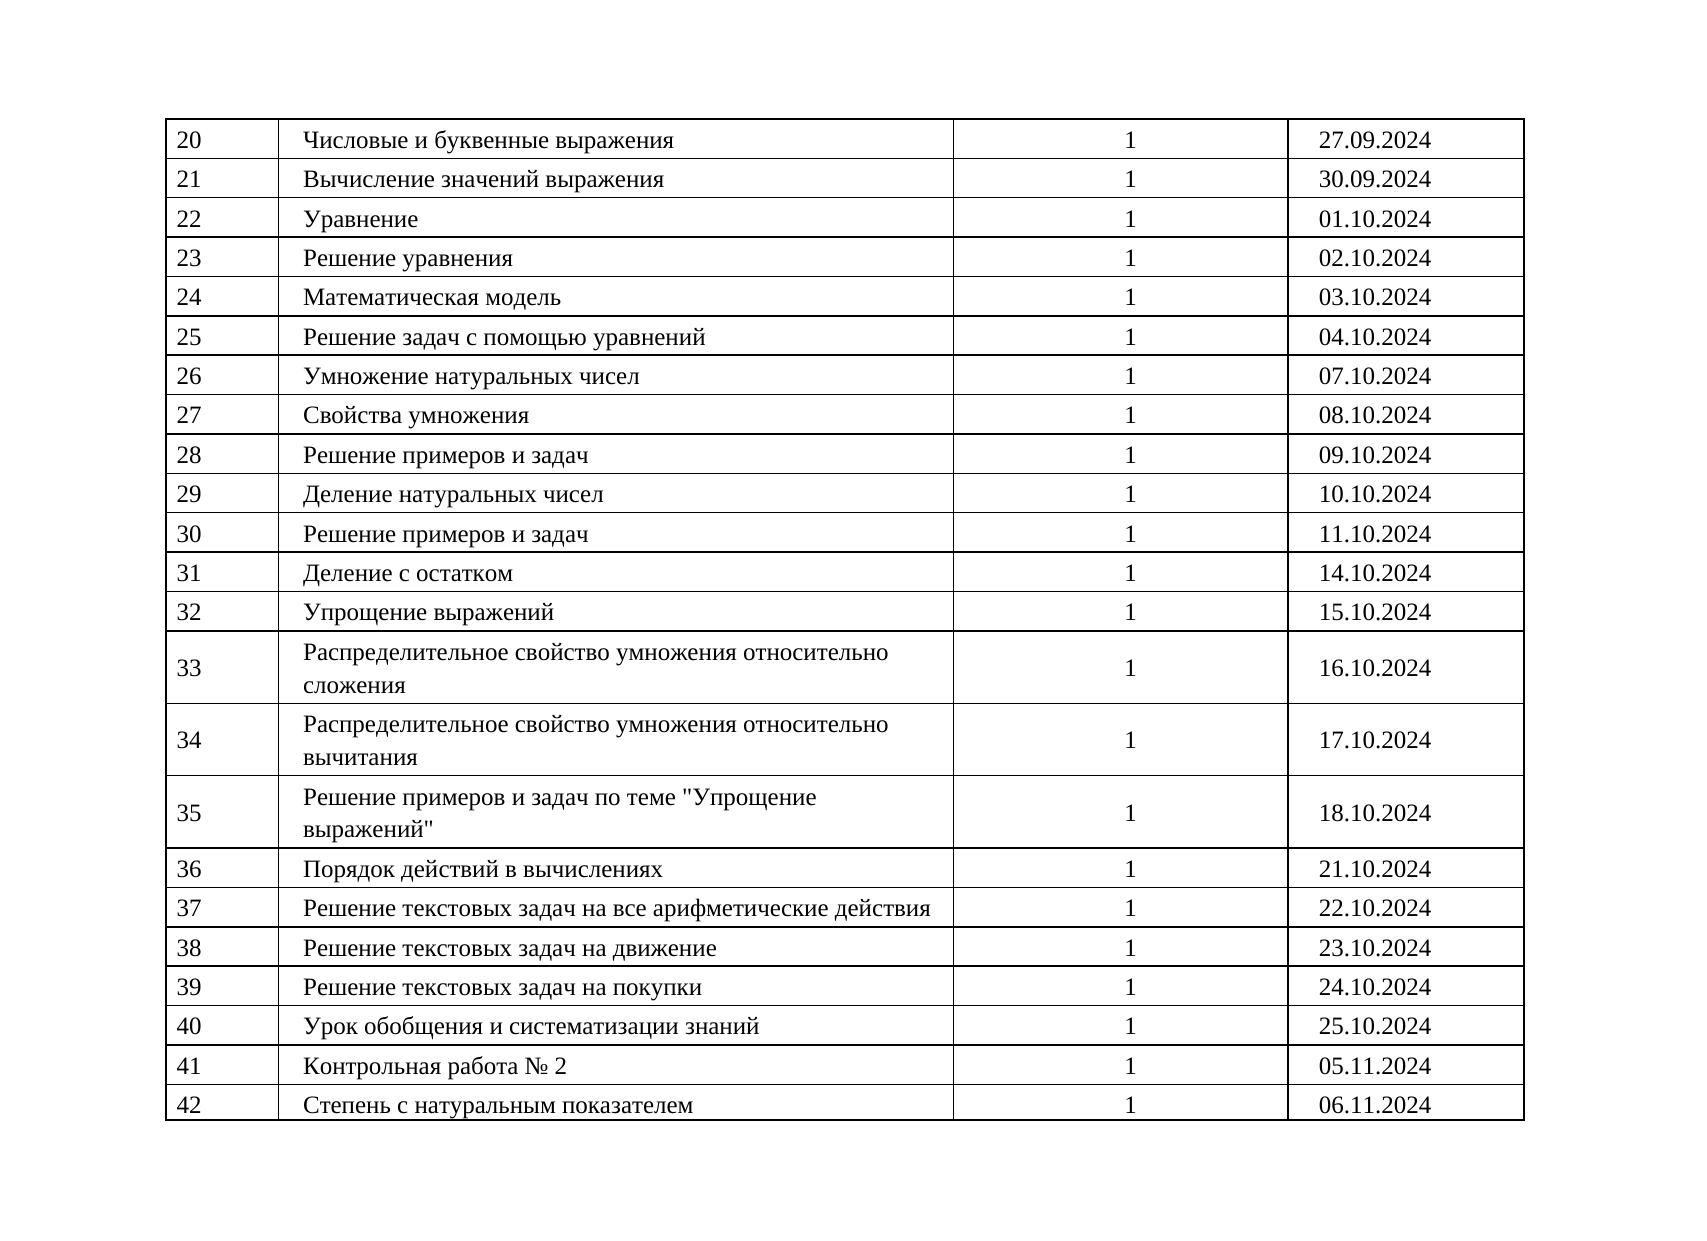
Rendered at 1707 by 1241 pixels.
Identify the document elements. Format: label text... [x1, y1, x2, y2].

table_cell Решение примеров и задач [279, 513, 953, 551]
table_cell 06.11.2024 [1289, 1085, 1523, 1119]
table_cell 18.10.2024 [1289, 776, 1523, 847]
table_cell 1 [954, 928, 1287, 965]
table_cell 05.11.2024 [1289, 1046, 1523, 1083]
table_cell 10.10.2024 [1289, 474, 1523, 512]
table_cell 1 [954, 849, 1287, 887]
table_cell 26 [167, 356, 278, 394]
table_cell 34 [167, 704, 278, 775]
table_cell Распределительное свойство умножения относительно сложения [279, 632, 953, 702]
table_cell Решение текстовых задач на все арифметические действия [279, 888, 953, 926]
table_cell 1 [954, 356, 1287, 394]
table_cell 1 [954, 435, 1287, 472]
table_cell 38 [167, 928, 278, 965]
table_cell Деление с остатком [279, 553, 953, 591]
table_cell 28 [167, 435, 278, 472]
table_cell 17.10.2024 [1289, 704, 1523, 775]
table_cell Деление натуральных чисел [279, 474, 953, 512]
table_cell 40 [167, 1006, 278, 1044]
table_cell Уравнение [279, 198, 953, 236]
table_cell Упрощение выражений [279, 592, 953, 630]
table_cell 35 [167, 776, 278, 847]
table_cell Решение уравнения [279, 238, 953, 276]
table_cell 37 [167, 888, 278, 926]
table_cell 11.10.2024 [1289, 513, 1523, 551]
table_cell 1 [954, 159, 1287, 197]
table_cell 1 [954, 238, 1287, 276]
table_cell Математическая модель [279, 277, 953, 315]
table_cell 1 [954, 474, 1287, 512]
table_cell 1 [954, 888, 1287, 926]
table_cell 39 [167, 967, 278, 1005]
table_cell Распределительное свойство умножения относительно вычитания [279, 704, 953, 775]
table_cell Решение текстовых задач на покупки [279, 967, 953, 1005]
table_cell 1 [954, 704, 1287, 775]
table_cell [279, 1085, 953, 1119]
table_cell 41 [167, 1046, 278, 1083]
table_cell Вычисление значений выражения [279, 159, 953, 197]
table_cell 16.10.2024 [1289, 632, 1523, 702]
table_cell 02.10.2024 [1289, 238, 1523, 276]
table_cell 32 [167, 592, 278, 630]
table_cell 27 [167, 395, 278, 433]
table_cell Решение текстовых задач на движение [279, 928, 953, 965]
table_cell 1 [954, 1085, 1287, 1119]
table_cell 1 [954, 553, 1287, 591]
table_cell 1 [954, 198, 1287, 236]
table_cell 01.10.2024 [1289, 198, 1523, 236]
table_cell 25.10.2024 [1289, 1006, 1523, 1044]
table_cell 20 [167, 120, 278, 157]
table_cell Урок обобщения и систематизации знаний [279, 1006, 953, 1044]
table_cell 25 [167, 317, 278, 354]
table_cell Решение задач с помощью уравнений [279, 317, 953, 354]
table_cell 23.10.2024 [1289, 928, 1523, 965]
table_cell 22 [167, 198, 278, 236]
table_cell 22.10.2024 [1289, 888, 1523, 926]
table_cell Контрольная работа № 2 [279, 1046, 953, 1083]
table_cell 04.10.2024 [1289, 317, 1523, 354]
table_cell 1 [954, 632, 1287, 702]
table_cell 21 [167, 159, 278, 197]
table_cell 24 [167, 277, 278, 315]
table_cell Умножение натуральных чисел [279, 356, 953, 394]
table_cell 1 [954, 317, 1287, 354]
table_cell 1 [954, 776, 1287, 847]
table_cell 03.10.2024 [1289, 277, 1523, 315]
table_cell 1 [954, 1006, 1287, 1044]
table_cell 1 [954, 395, 1287, 433]
table_cell 21.10.2024 [1289, 849, 1523, 887]
table_cell 30.09.2024 [1289, 159, 1523, 197]
table_cell 1 [954, 592, 1287, 630]
table_cell 27.09.2024 [1289, 120, 1523, 157]
table_cell 33 [167, 632, 278, 702]
table_cell Решение примеров и задач [279, 435, 953, 472]
table_cell 29 [167, 474, 278, 512]
table_cell 1 [954, 120, 1287, 157]
table_cell 23 [167, 238, 278, 276]
table_cell 24.10.2024 [1289, 967, 1523, 1005]
table_cell 30 [167, 513, 278, 551]
table_cell 08.10.2024 [1289, 395, 1523, 433]
table_cell 15.10.2024 [1289, 592, 1523, 630]
table_cell 09.10.2024 [1289, 435, 1523, 472]
table_cell 42 [167, 1085, 278, 1119]
table_cell 31 [167, 553, 278, 591]
table_cell 14.10.2024 [1289, 553, 1523, 591]
table_cell 1 [954, 277, 1287, 315]
table_cell 36 [167, 849, 278, 887]
table_cell Порядок действий в вычислениях [279, 849, 953, 887]
table_cell Свойства умножения [279, 395, 953, 433]
table_cell 07.10.2024 [1289, 356, 1523, 394]
table_cell 1 [954, 1046, 1287, 1083]
table_cell 1 [954, 513, 1287, 551]
table_cell 1 [954, 967, 1287, 1005]
table_cell Решение примеров и задач по теме "Упрощение выражений" [279, 776, 953, 847]
table_cell Числовые и буквенные выражения [279, 120, 953, 157]
